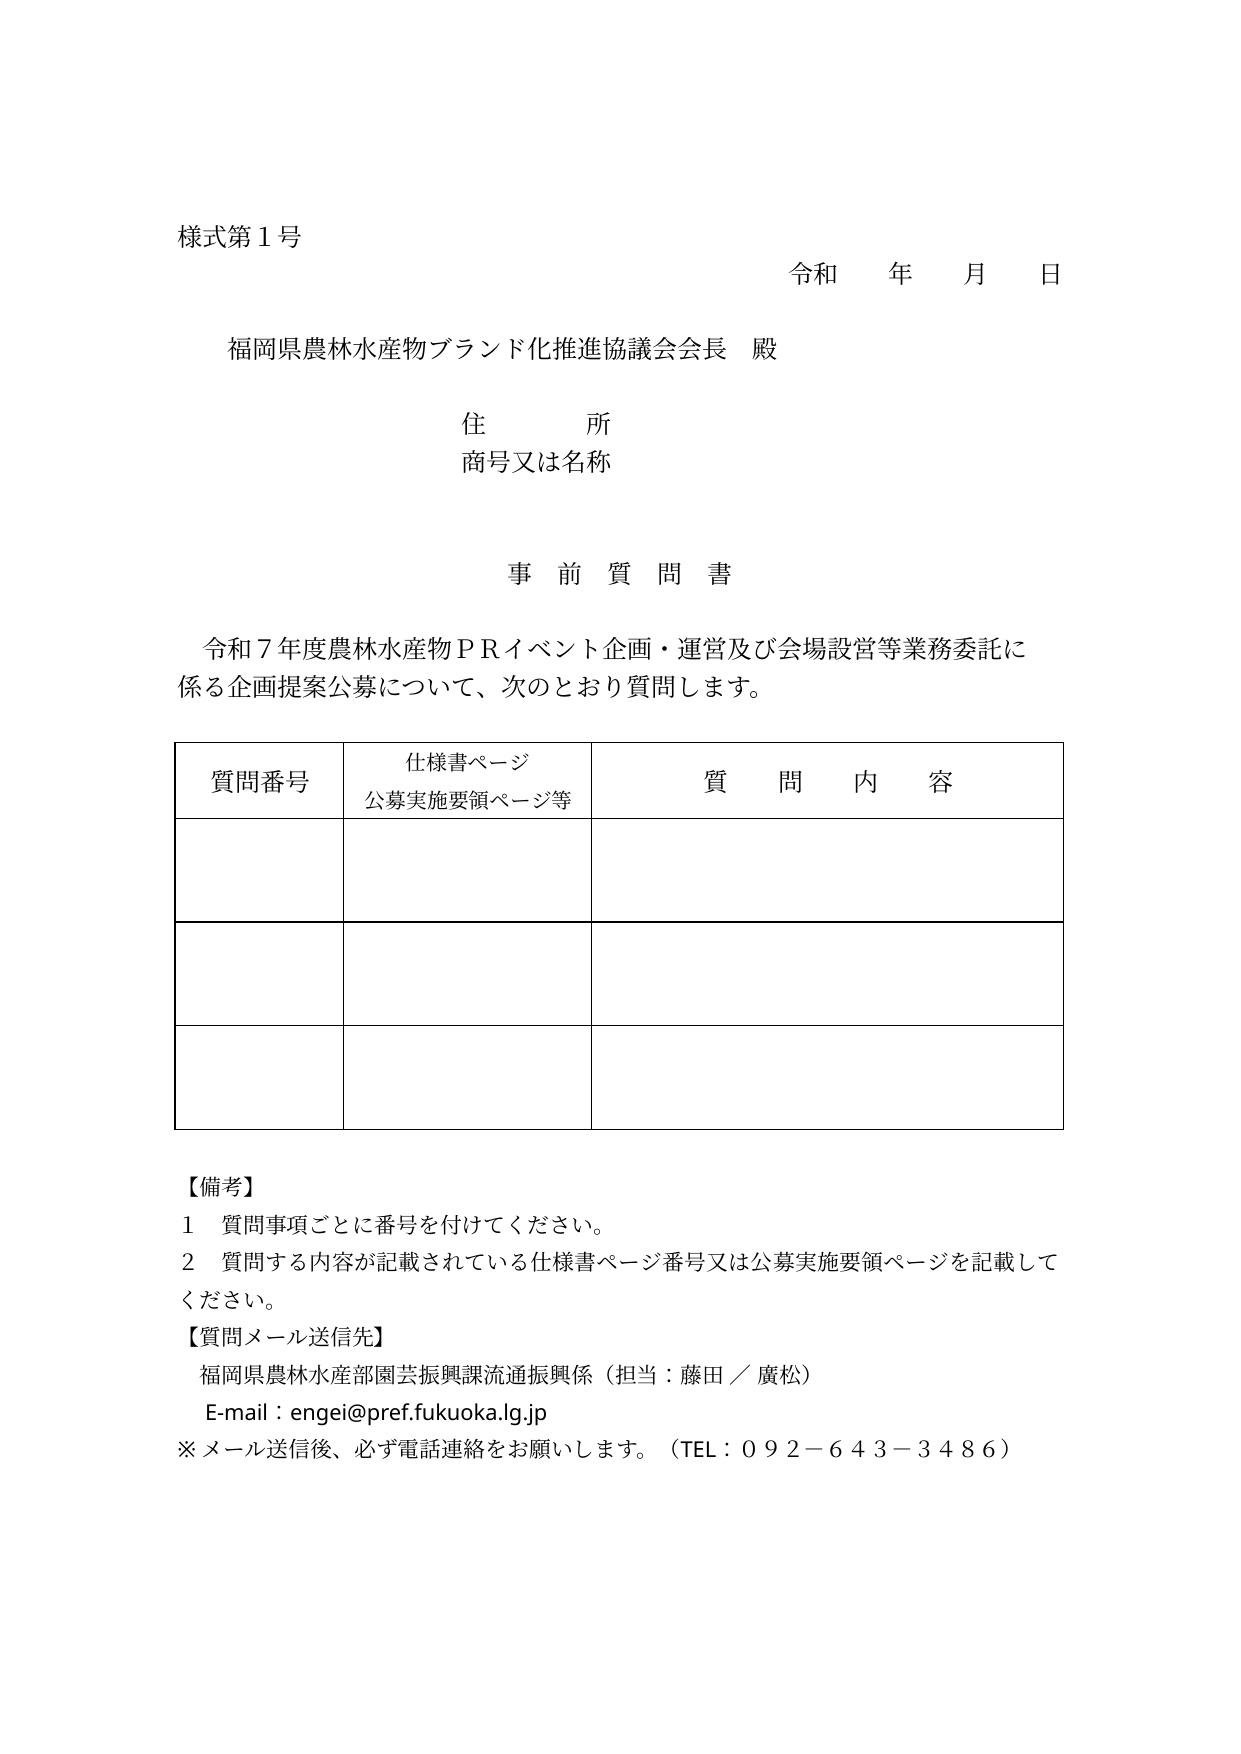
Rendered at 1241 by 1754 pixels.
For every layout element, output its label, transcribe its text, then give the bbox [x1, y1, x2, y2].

table_cell [592, 1026, 1063, 1129]
table_cell [176, 923, 343, 1025]
text 令和７年度農林水産物ＰＲイベント企画・運営及び会場設営等業務委託に [177, 629, 1063, 667]
text ２ 質問する内容が記載されている仕様書ページ番号又は公募実施要領ページを記載してください。 [177, 1242, 1063, 1317]
text ※ メール送信後、必ず電話連絡をお願いします。（TEL：０９２－６４３－３４８６） [177, 1430, 1063, 1467]
text 事 前 質 問 書 [177, 554, 1063, 592]
table_cell [592, 923, 1063, 1025]
text E-mail：engei@pref.fukuoka.lg.jp [177, 1392, 1063, 1430]
text 住 所 [177, 404, 1063, 442]
table_header 質問番号 [176, 743, 343, 818]
table_cell [176, 1026, 343, 1129]
table_cell [344, 923, 591, 1025]
text 係る企画提案公募について、次のとおり質問します。 [177, 667, 1063, 704]
table_cell [176, 819, 343, 921]
table_header 仕様書ページ 公募実施要領ページ等 [344, 743, 591, 818]
table_cell [344, 1026, 591, 1129]
text 【質問メール送信先】 [177, 1317, 1063, 1355]
table_cell [344, 819, 591, 921]
text 商号又は名称 [177, 442, 1063, 479]
text 福岡県農林水産物ブランド化推進協議会会長 殿 [177, 329, 1063, 367]
text 令和 年 月 日 [177, 254, 1063, 292]
table_cell [592, 819, 1063, 921]
text １ 質問事項ごとに番号を付けてください。 [177, 1205, 1063, 1242]
text 様式第１号 [177, 217, 1063, 254]
text 福岡県農林水産部園芸振興課流通振興係（担当：藤田 ／ 廣松） [177, 1355, 1063, 1392]
table_header 質 問 内 容 [592, 743, 1063, 818]
text 【備考】 [177, 1167, 1063, 1205]
